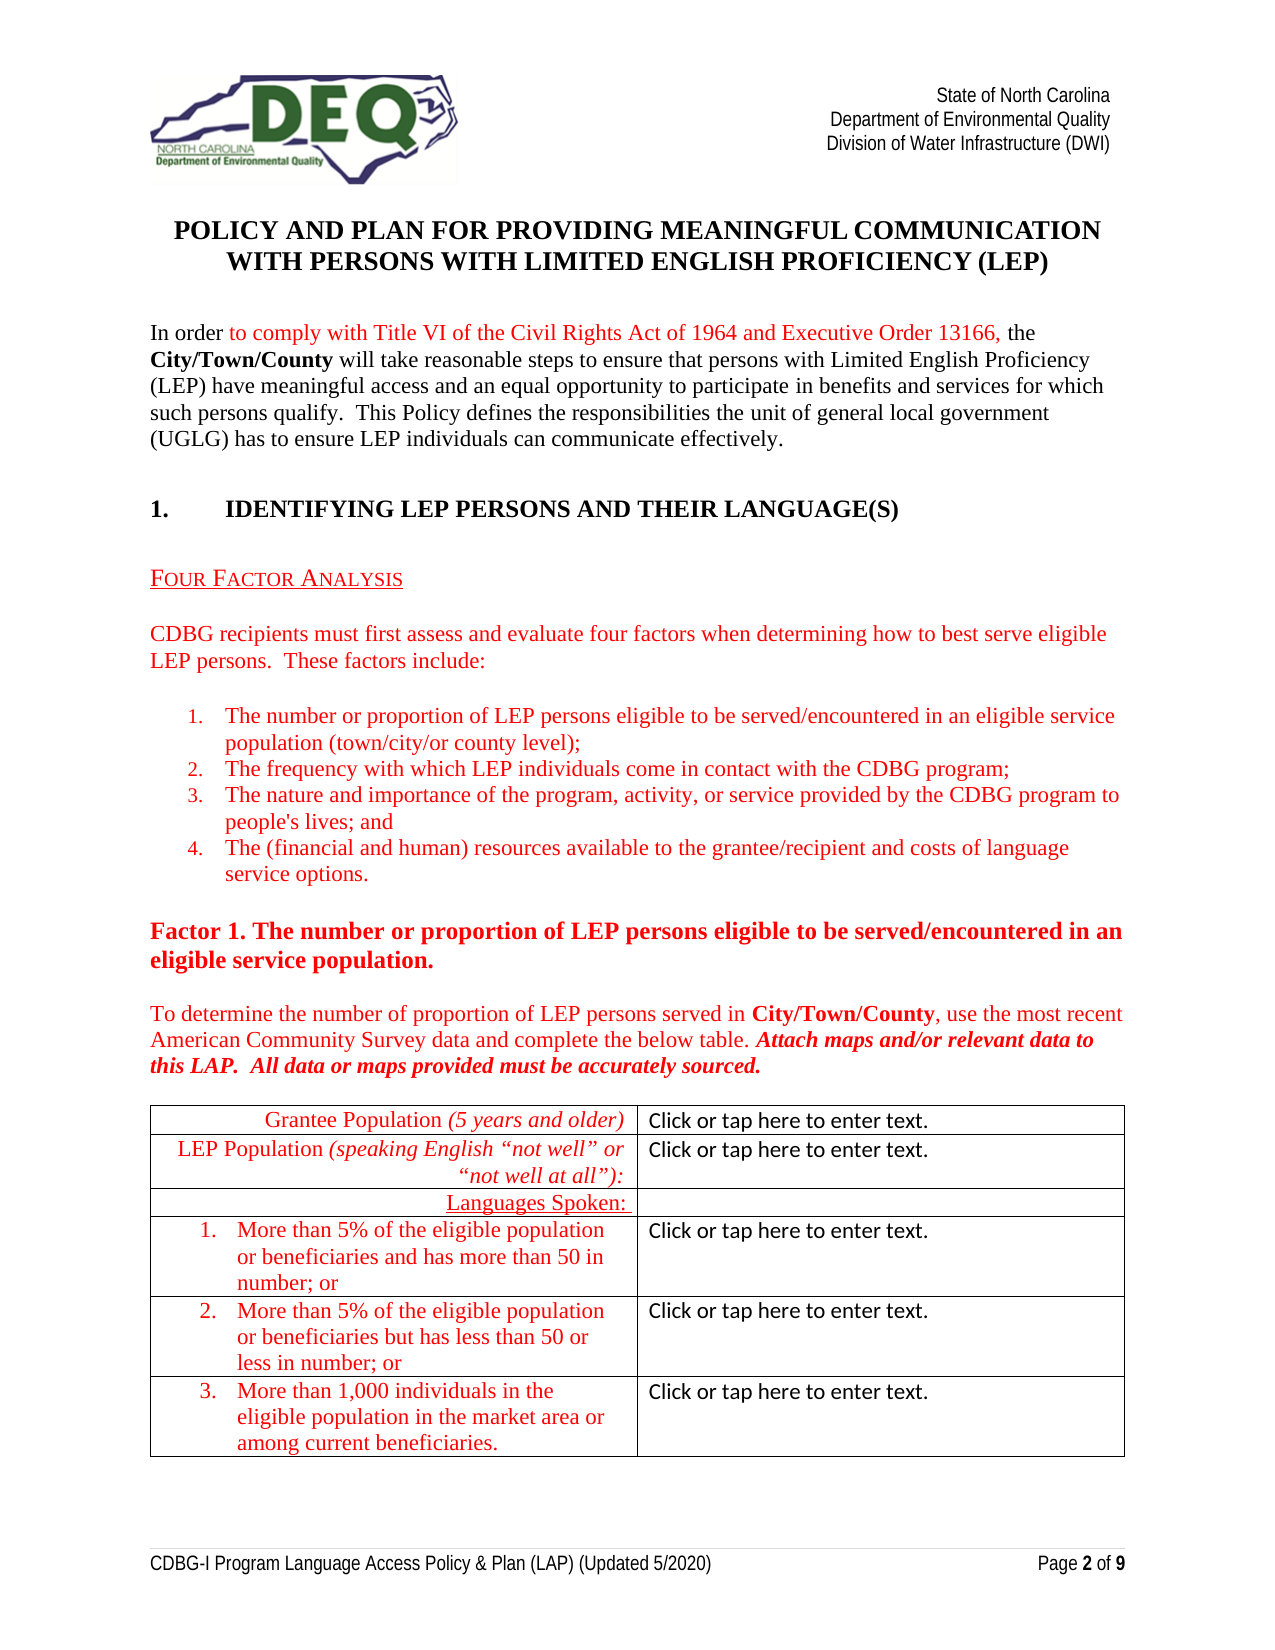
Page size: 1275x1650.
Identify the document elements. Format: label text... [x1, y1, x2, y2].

table_cell LEP Population (speaking English “not well” or “not well at all”): [151, 1135, 637, 1188]
picture [150, 75, 459, 186]
text Factor 1. The number or proportion of LEP persons eligible to be served/encountered in an eligible service population. [150, 916, 1125, 973]
text CDBG recipients must first assess and evaluate four factors when determining how to best serve eligible LEP persons. These factors include: [150, 621, 1125, 673]
text POLICY AND PLAN FOR Providing Meaningful Communication with Persons with Limited English Proficiency (LEP) [150, 214, 1125, 276]
table_cell Languages Spoken: [151, 1189, 637, 1216]
list The frequency with which LEP individuals come in contact with the CDBG program; [187, 755, 1125, 781]
list IDENTIFYING LEP PERSONS AND THEIR LANGUAGE(S) [150, 494, 1125, 523]
table_header Grantee Population (5 years and older) [151, 1106, 637, 1134]
text In order to comply with Title VI of the Civil Rights Act of 1964 and Executive Order 13166, the will take reasonable steps to ensure that persons with Limited English Proficiency (LEP) have meaningful access and an equal opportunity to participate in benefits and services for which such persons qualify. This Policy defines the responsibilities the unit of general local government (UGLG) has to ensure LEP individuals can communicate effectively. [150, 319, 1125, 451]
list The nature and importance of the program, activity, or service provided by the CDBG program to people's lives; and [187, 781, 1125, 834]
table_cell More than 1,000 individuals in the eligible population in the market area or among current beneficiaries. [151, 1377, 637, 1456]
table_cell More than 5% of the eligible population or beneficiaries and has more than 50 in number; or [151, 1217, 637, 1296]
list The number or proportion of LEP persons eligible to be served/encountered in an eligible service population (town/city/or county level); [187, 702, 1125, 755]
list The (financial and human) resources available to the grantee/recipient and costs of language service options. [187, 834, 1125, 887]
text To determine the number of proportion of LEP persons served in , use the most recent American Community Survey data and complete the below table. Attach maps and/or relevant data to this LAP. All data or maps provided must be accurately sourced. [150, 1000, 1125, 1079]
text Four Factor Analysis [150, 563, 1125, 591]
table_cell More than 5% of the eligible population or beneficiaries but has less than 50 or less in number; or [151, 1297, 637, 1376]
table_cell [638, 1189, 1124, 1216]
